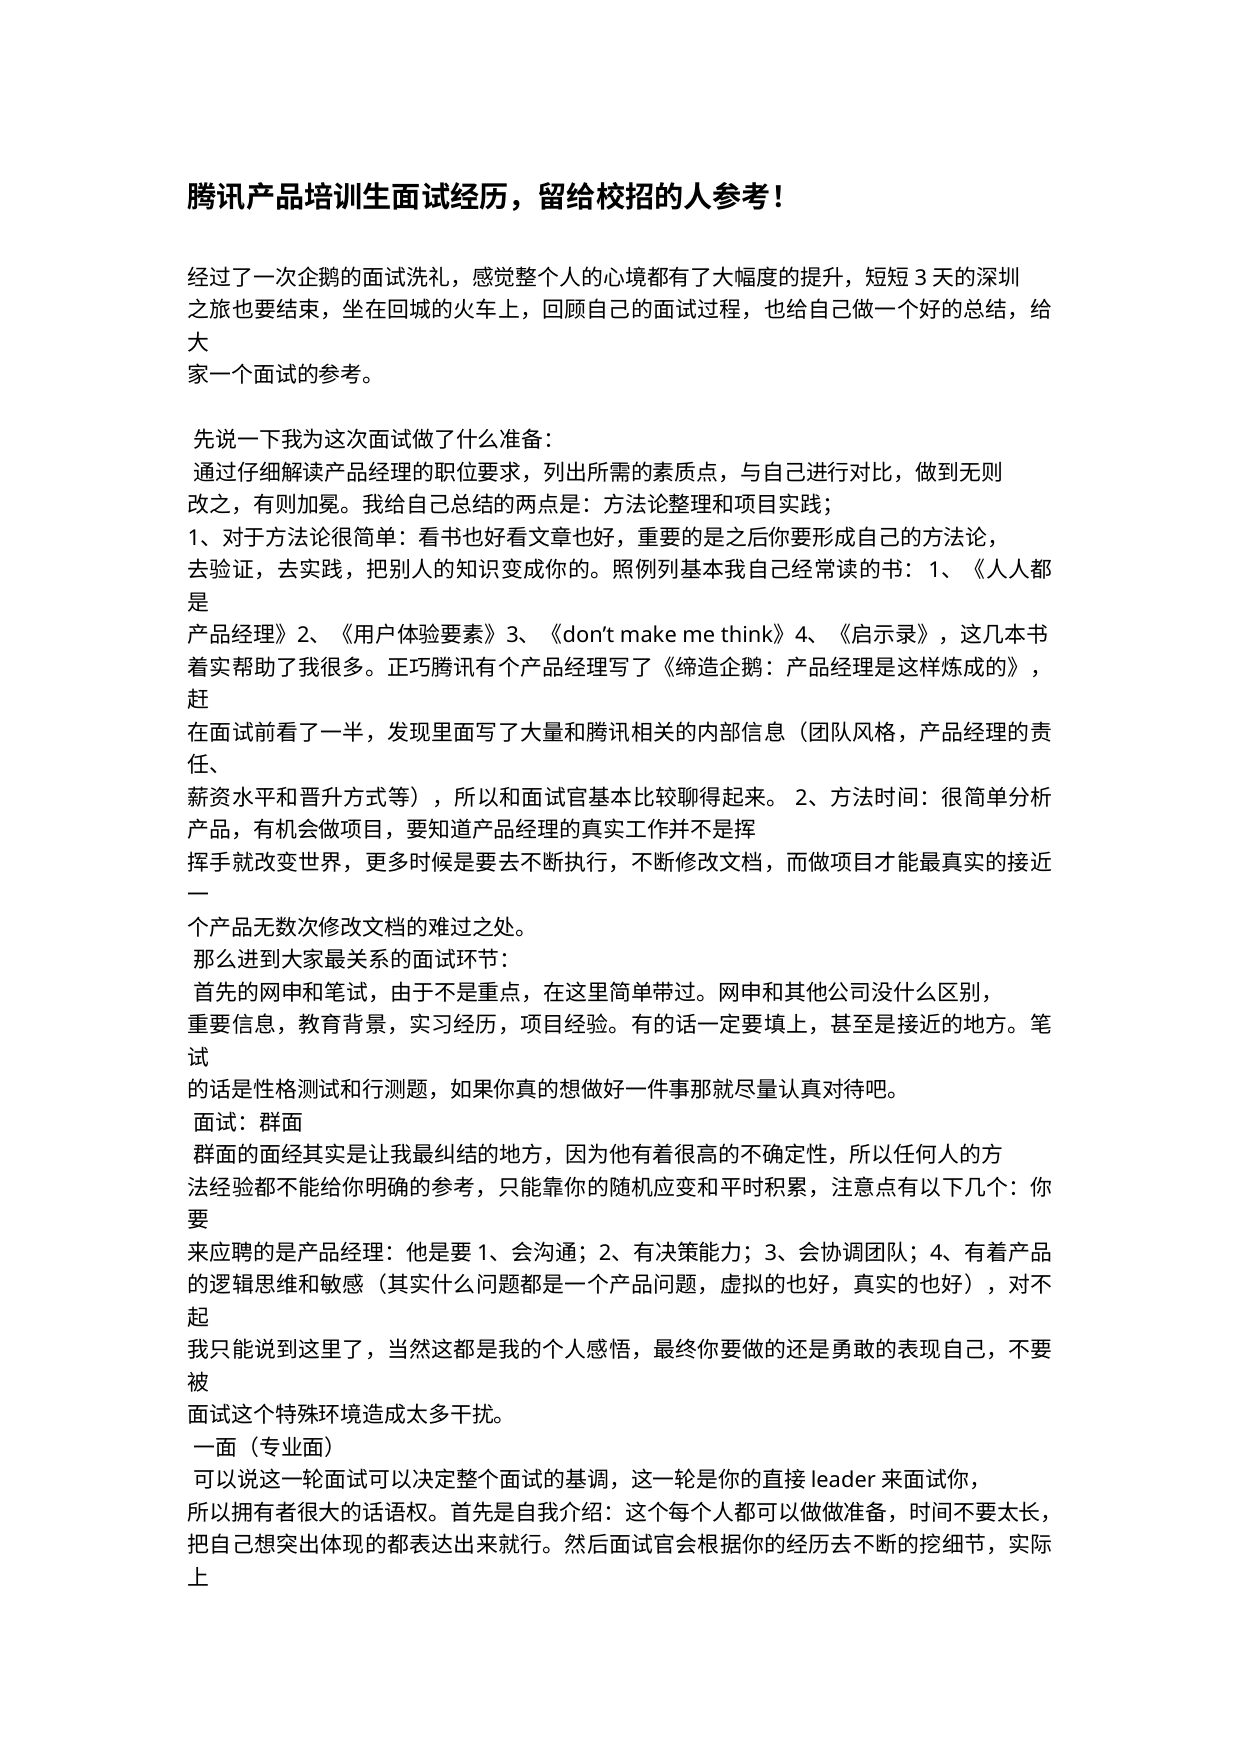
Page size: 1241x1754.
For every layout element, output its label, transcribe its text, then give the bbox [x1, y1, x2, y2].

text 的逻辑思维和敏感（其实什么问题都是一个产品问题，虚拟的也好，真实的也好），对不起 [187, 1267, 1053, 1332]
text 去验证，去实践，把别人的知识变成你的。照例列基本我自己经常读的书：1、《人人都是 [187, 552, 1053, 617]
text 法经验都不能给你明确的参考，只能靠你的随机应变和平时积累，注意点有以下几个：你要 [187, 1169, 1053, 1234]
text 群面的面经其实是让我最纠结的地方，因为他有着很高的不确定性，所以任何人的方 [187, 1137, 1053, 1169]
text 我只能说到这里了，当然这都是我的个人感悟，最终你要做的还是勇敢的表现自己，不要被 [187, 1332, 1053, 1397]
text 在面试前看了一半，发现里面写了大量和腾讯相关的内部信息（团队风格，产品经理的责任、 [187, 714, 1053, 779]
text 把自己想突出体现的都表达出来就行。然后面试官会根据你的经历去不断的挖细节，实际上 [187, 1527, 1053, 1592]
text 家一个面试的参考。 [187, 357, 1053, 389]
text 改之，有则加冕。我给自己总结的两点是：方法论整理和项目实践； [187, 487, 1053, 519]
text 首先的网申和笔试，由于不是重点，在这里简单带过。网申和其他公司没什么区别， [187, 974, 1053, 1007]
text 可以说这一轮面试可以决定整个面试的基调，这一轮是你的直接 leader 来面试你， [187, 1462, 1053, 1494]
text 腾讯产品培训生面试经历，留给校招的人参考！ [187, 162, 1053, 227]
text 的话是性格测试和行测题，如果你真的想做好一件事那就尽量认真对待吧。 [187, 1072, 1053, 1104]
text 挥手就改变世界，更多时候是要去不断执行，不断修改文档，而做项目才能最真实的接近一 [187, 844, 1053, 909]
text 个产品无数次修改文档的难过之处。 [187, 909, 1053, 942]
text 面试这个特殊环境造成太多干扰。 [187, 1397, 1053, 1429]
text 所以拥有者很大的话语权。首先是自我介绍：这个每个人都可以做做准备，时间不要太长， [187, 1494, 1053, 1527]
text 一面（专业面） [187, 1429, 1053, 1462]
text 产品经理》2、《用户体验要素》3、《don’t make me think》4、《启示录》，这几本书 [187, 617, 1053, 649]
text 着实帮助了我很多。正巧腾讯有个产品经理写了《缔造企鹅：产品经理是这样炼成的》，赶 [187, 649, 1053, 714]
text 通过仔细解读产品经理的职位要求，列出所需的素质点，与自己进行对比，做到无则 [187, 454, 1053, 487]
text 1、对于方法论很简单：看书也好看文章也好，重要的是之后你要形成自己的方法论， [187, 519, 1053, 552]
text 面试：群面 [187, 1104, 1053, 1137]
text 经过了一次企鹅的面试洗礼，感觉整个人的心境都有了大幅度的提升，短短 3 天的深圳 [187, 259, 1053, 292]
text 先说一下我为这次面试做了什么准备： [187, 422, 1053, 454]
text 来应聘的是产品经理：他是要 1、会沟通；2、有决策能力；3、会协调团队；4、有着产品 [187, 1234, 1053, 1267]
text 那么进到大家最关系的面试环节： [187, 942, 1053, 974]
text 之旅也要结束，坐在回城的火车上，回顾自己的面试过程，也给自己做一个好的总结，给大 [187, 292, 1053, 357]
text 薪资水平和晋升方式等），所以和面试官基本比较聊得起来。 2、方法时间：很简单分析产品，有机会做项目，要知道产品经理的真实工作并不是挥 [187, 779, 1053, 844]
text 重要信息，教育背景，实习经历，项目经验。有的话一定要填上，甚至是接近的地方。笔试 [187, 1007, 1053, 1072]
